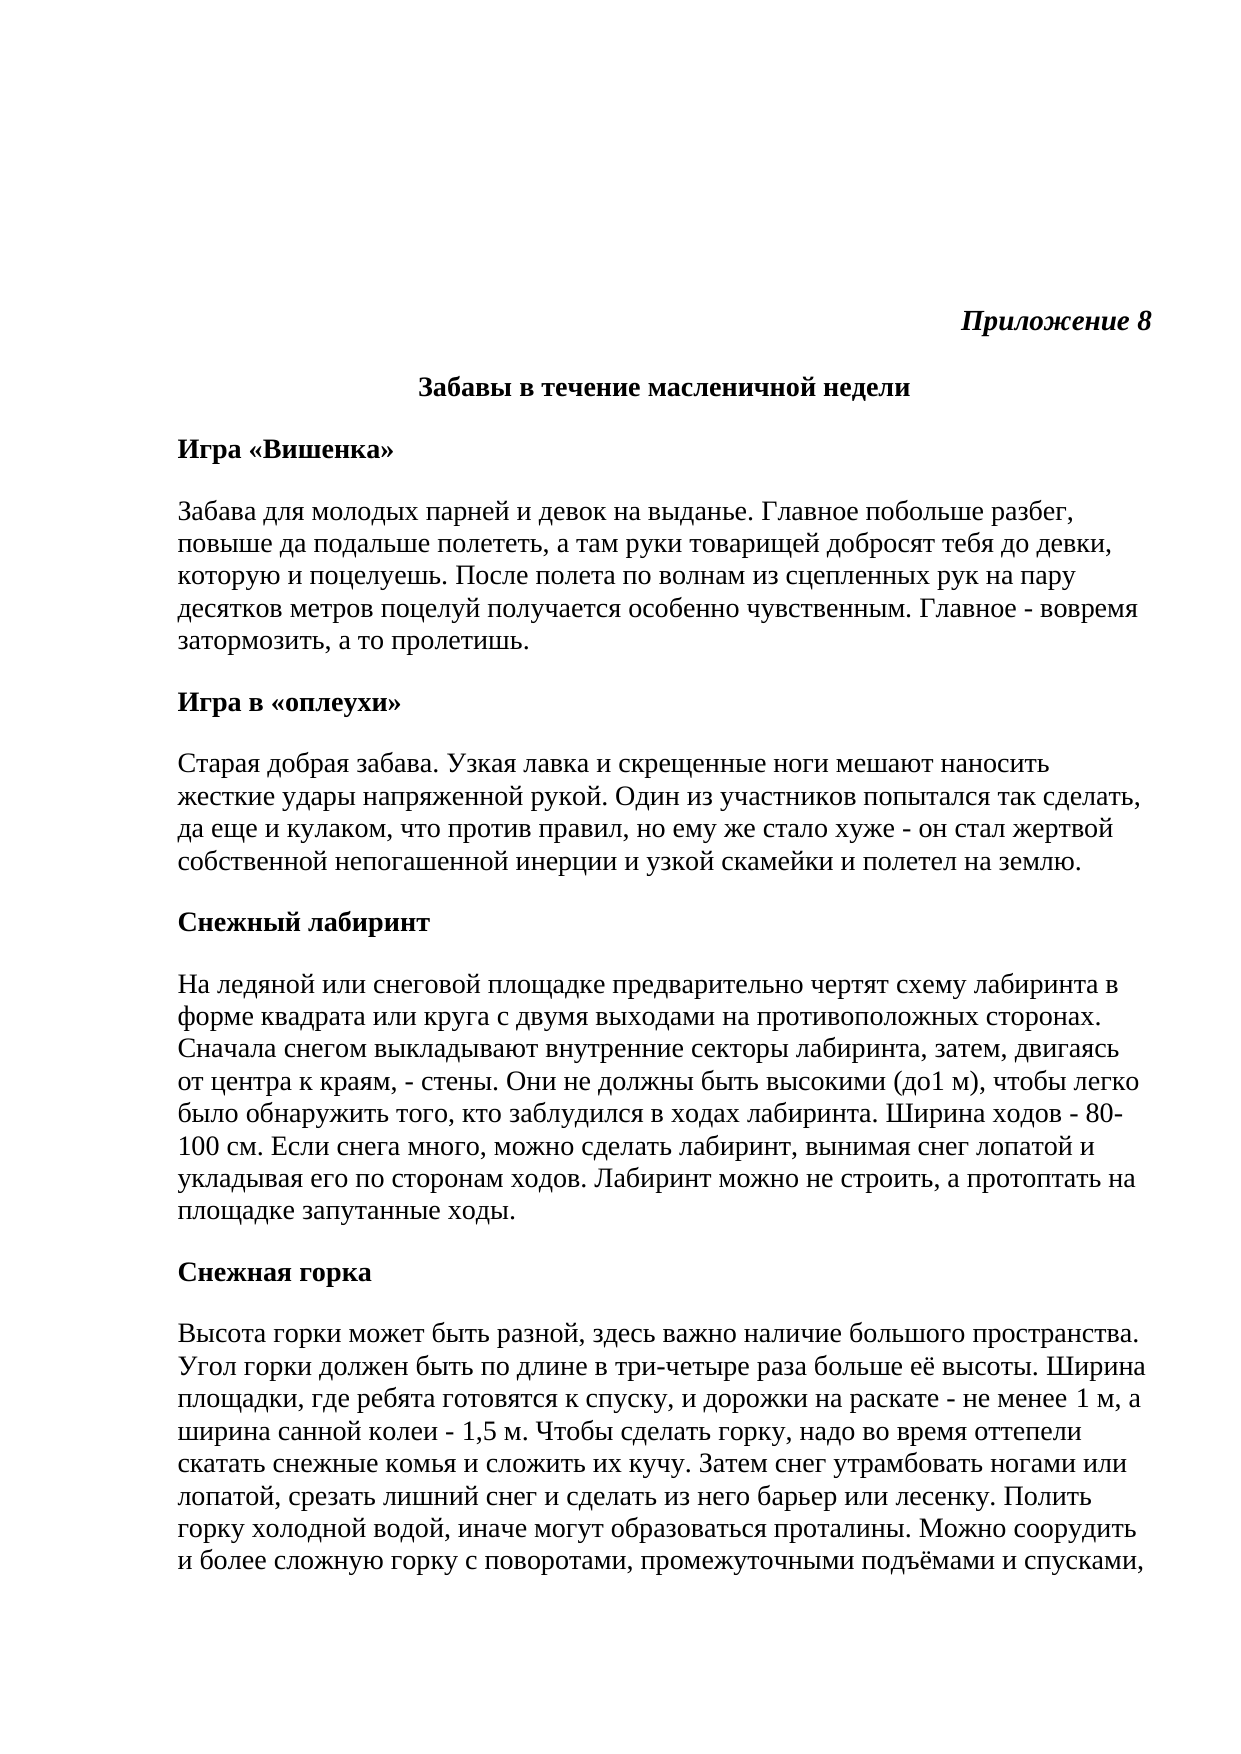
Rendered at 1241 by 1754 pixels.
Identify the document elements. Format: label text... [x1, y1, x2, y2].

text Снежная горка [177, 1255, 1152, 1287]
text Снежный лабиринт [177, 905, 1152, 937]
text Приложение 8 [177, 303, 1152, 336]
text Старая добрая забава. Узкая лавка и скрещенные ноги мешают наносить жесткие удары напряженной рукой. Один из участников попытался так сделать, да еще и кулаком, что против правил, но ему же стало хуже - он стал жертвой собственной непогашенной инерции и узкой скамейки и полетел на землю. [177, 746, 1152, 876]
text Игра в «оплеухи» [177, 685, 1152, 717]
text Игра «Вишенка» [177, 432, 1152, 464]
text Забавы в течение масленичной недели [177, 371, 1152, 403]
text Забава для молодых парней и девок на выданье. Главное побольше разбег, повыше да подальше полететь, а там руки товарищей добросят тебя до девки, которую и поцелуешь. После полета по волнам из сцепленных рук на пару десятков метров поцелуй получается особенно чувственным. Главное - вовремя затормозить, а то пролетишь. [177, 494, 1152, 656]
text На ледяной или снеговой площадке предварительно чертят схему лабиринта в форме квадрата или круга с двумя выходами на противоположных сторонах. Сначала снегом выкладывают внутренние секторы лабиринта, затем, двигаясь от центра к краям, - стены. Они не должны быть высокими (до1 м), чтобы легко было обнаружить того, кто заблудился в ходах лабиринта. Ширина ходов - 80-100 см. Если снега много, можно сделать лабиринт, вынимая снег лопатой и укладывая его по сторонам ходов. Лабиринт можно не строить, а протоптать на площадке запутанные ходы. [177, 967, 1152, 1226]
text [177, 1317, 1152, 1576]
